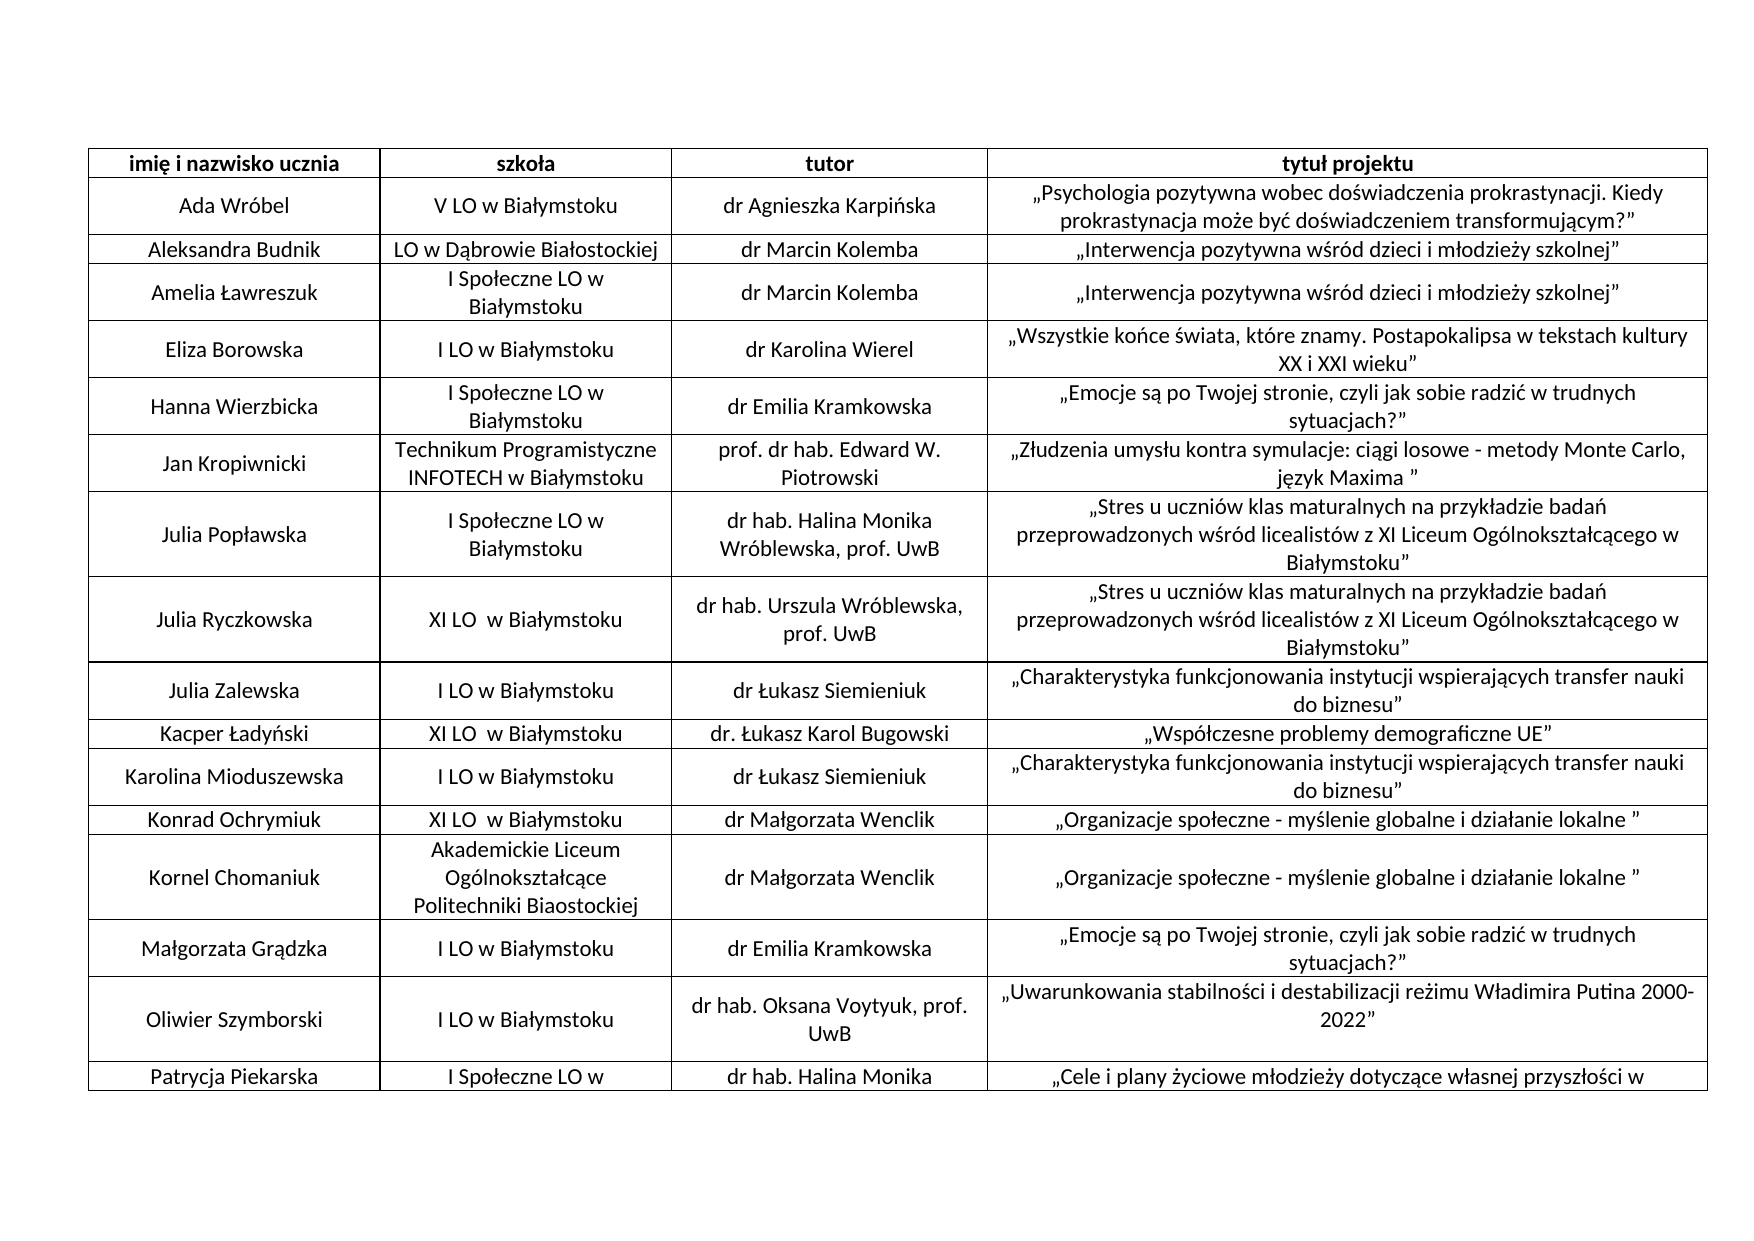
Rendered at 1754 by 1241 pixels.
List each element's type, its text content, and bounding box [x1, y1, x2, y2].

table_cell Ada Wróbel [89, 178, 379, 234]
table_cell I Społeczne LO w Białymstoku [381, 378, 671, 434]
table_cell I Społeczne LO w Białymstoku [381, 492, 671, 576]
table_cell Konrad Ochrymiuk [89, 806, 379, 834]
table_cell Jan Kropiwnicki [89, 435, 379, 491]
table_header tytuł projektu [988, 149, 1707, 177]
table_cell XI LO w Białymstoku [381, 577, 671, 661]
table_cell I LO w Białymstoku [381, 663, 671, 718]
table_cell „Współczesne problemy demograficzne UE” [988, 720, 1707, 747]
table_cell „Emocje są po Twojej stronie, czyli jak sobie radzić w trudnych sytuacjach?” [988, 378, 1707, 434]
table_cell V LO w Białymstoku [381, 178, 671, 234]
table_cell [988, 1062, 1707, 1090]
table_cell „Charakterystyka funkcjonowania instytucji wspierających transfer nauki do biznesu” [988, 663, 1707, 718]
table_cell dr. Łukasz Karol Bugowski [672, 720, 987, 747]
table_cell XI LO w Białymstoku [381, 806, 671, 834]
table_cell dr Marcin Kolemba [672, 264, 987, 320]
table_cell Amelia Ławreszuk [89, 264, 379, 320]
table_cell „Emocje są po Twojej stronie, czyli jak sobie radzić w trudnych sytuacjach?” [988, 920, 1707, 976]
table_cell Julia Zalewska [89, 663, 379, 718]
table_cell dr hab. Oksana Voytyuk, prof. UwB [672, 977, 987, 1061]
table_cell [381, 1062, 671, 1090]
table_cell I LO w Białymstoku [381, 977, 671, 1061]
table_cell „Uwarunkowania stabilności i destabilizacji reżimu Władimira Putina 2000-2022” [988, 977, 1707, 1061]
table_cell dr Emilia Kramkowska [672, 920, 987, 976]
table_cell Julia Ryczkowska [89, 577, 379, 661]
table_cell Patrycja Piekarska [89, 1062, 379, 1090]
table_cell Julia Popławska [89, 492, 379, 576]
table_header imię i nazwisko ucznia [89, 149, 379, 177]
table_cell „Interwencja pozytywna wśród dzieci i młodzieży szkolnej” [988, 235, 1707, 263]
table_cell Technikum Programistyczne INFOTECH w Białymstoku [381, 435, 671, 491]
table_cell „Charakterystyka funkcjonowania instytucji wspierających transfer nauki do biznesu” [988, 749, 1707, 804]
table_cell Oliwier Szymborski [89, 977, 379, 1061]
table_cell XI LO w Białymstoku [381, 720, 671, 747]
table_cell prof. dr hab. Edward W. Piotrowski [672, 435, 987, 491]
table_cell dr Emilia Kramkowska [672, 378, 987, 434]
table_cell dr Małgorzata Wenclik [672, 806, 987, 834]
table_cell dr Marcin Kolemba [672, 235, 987, 263]
table_cell I LO w Białymstoku [381, 920, 671, 976]
table_cell LO w Dąbrowie Białostockiej [381, 235, 671, 263]
table_cell „Stres u uczniów klas maturalnych na przykładzie badań przeprowadzonych wśród licealistów z XI Liceum Ogólnokształcącego w Białymstoku” [988, 492, 1707, 576]
table_cell Kacper Ładyński [89, 720, 379, 747]
table_cell Akademickie Liceum Ogólnokształcące Politechniki Biaostockiej [381, 835, 671, 919]
table_cell dr Łukasz Siemieniuk [672, 749, 987, 804]
table_cell I LO w Białymstoku [381, 749, 671, 804]
table_cell Karolina Mioduszewska [89, 749, 379, 804]
table_cell dr hab. Urszula Wróblewska, prof. UwB [672, 577, 987, 661]
table_header tutor [672, 149, 987, 177]
table_cell „Psychologia pozytywna wobec doświadczenia prokrastynacji. Kiedy prokrastynacja może być doświadczeniem transformującym?” [988, 178, 1707, 234]
table_cell dr Łukasz Siemieniuk [672, 663, 987, 718]
table_cell dr hab. Halina Monika Wróblewska, prof. UwB [672, 492, 987, 576]
table_cell Eliza Borowska [89, 321, 379, 377]
table_cell I Społeczne LO w Białymstoku [381, 264, 671, 320]
table_cell I LO w Białymstoku [381, 321, 671, 377]
table_cell Małgorzata Grądzka [89, 920, 379, 976]
table_cell dr Małgorzata Wenclik [672, 835, 987, 919]
table_cell dr Karolina Wierel [672, 321, 987, 377]
table_cell dr Agnieszka Karpińska [672, 178, 987, 234]
table_cell „Stres u uczniów klas maturalnych na przykładzie badań przeprowadzonych wśród licealistów z XI Liceum Ogólnokształcącego w Białymstoku” [988, 577, 1707, 661]
table_cell Hanna Wierzbicka [89, 378, 379, 434]
table_cell Kornel Chomaniuk [89, 835, 379, 919]
table_cell „Wszystkie końce świata, które znamy. Postapokalipsa w tekstach kultury XX i XXI wieku” [988, 321, 1707, 377]
table_cell „Organizacje społeczne - myślenie globalne i działanie lokalne ” [988, 835, 1707, 919]
table_header szkoła [381, 149, 671, 177]
table_cell „Interwencja pozytywna wśród dzieci i młodzieży szkolnej” [988, 264, 1707, 320]
table_cell Aleksandra Budnik [89, 235, 379, 263]
table_cell „Organizacje społeczne - myślenie globalne i działanie lokalne ” [988, 806, 1707, 834]
table_cell „Złudzenia umysłu kontra symulacje: ciągi losowe - metody Monte Carlo, język Maxima ” [988, 435, 1707, 491]
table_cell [672, 1062, 987, 1090]
